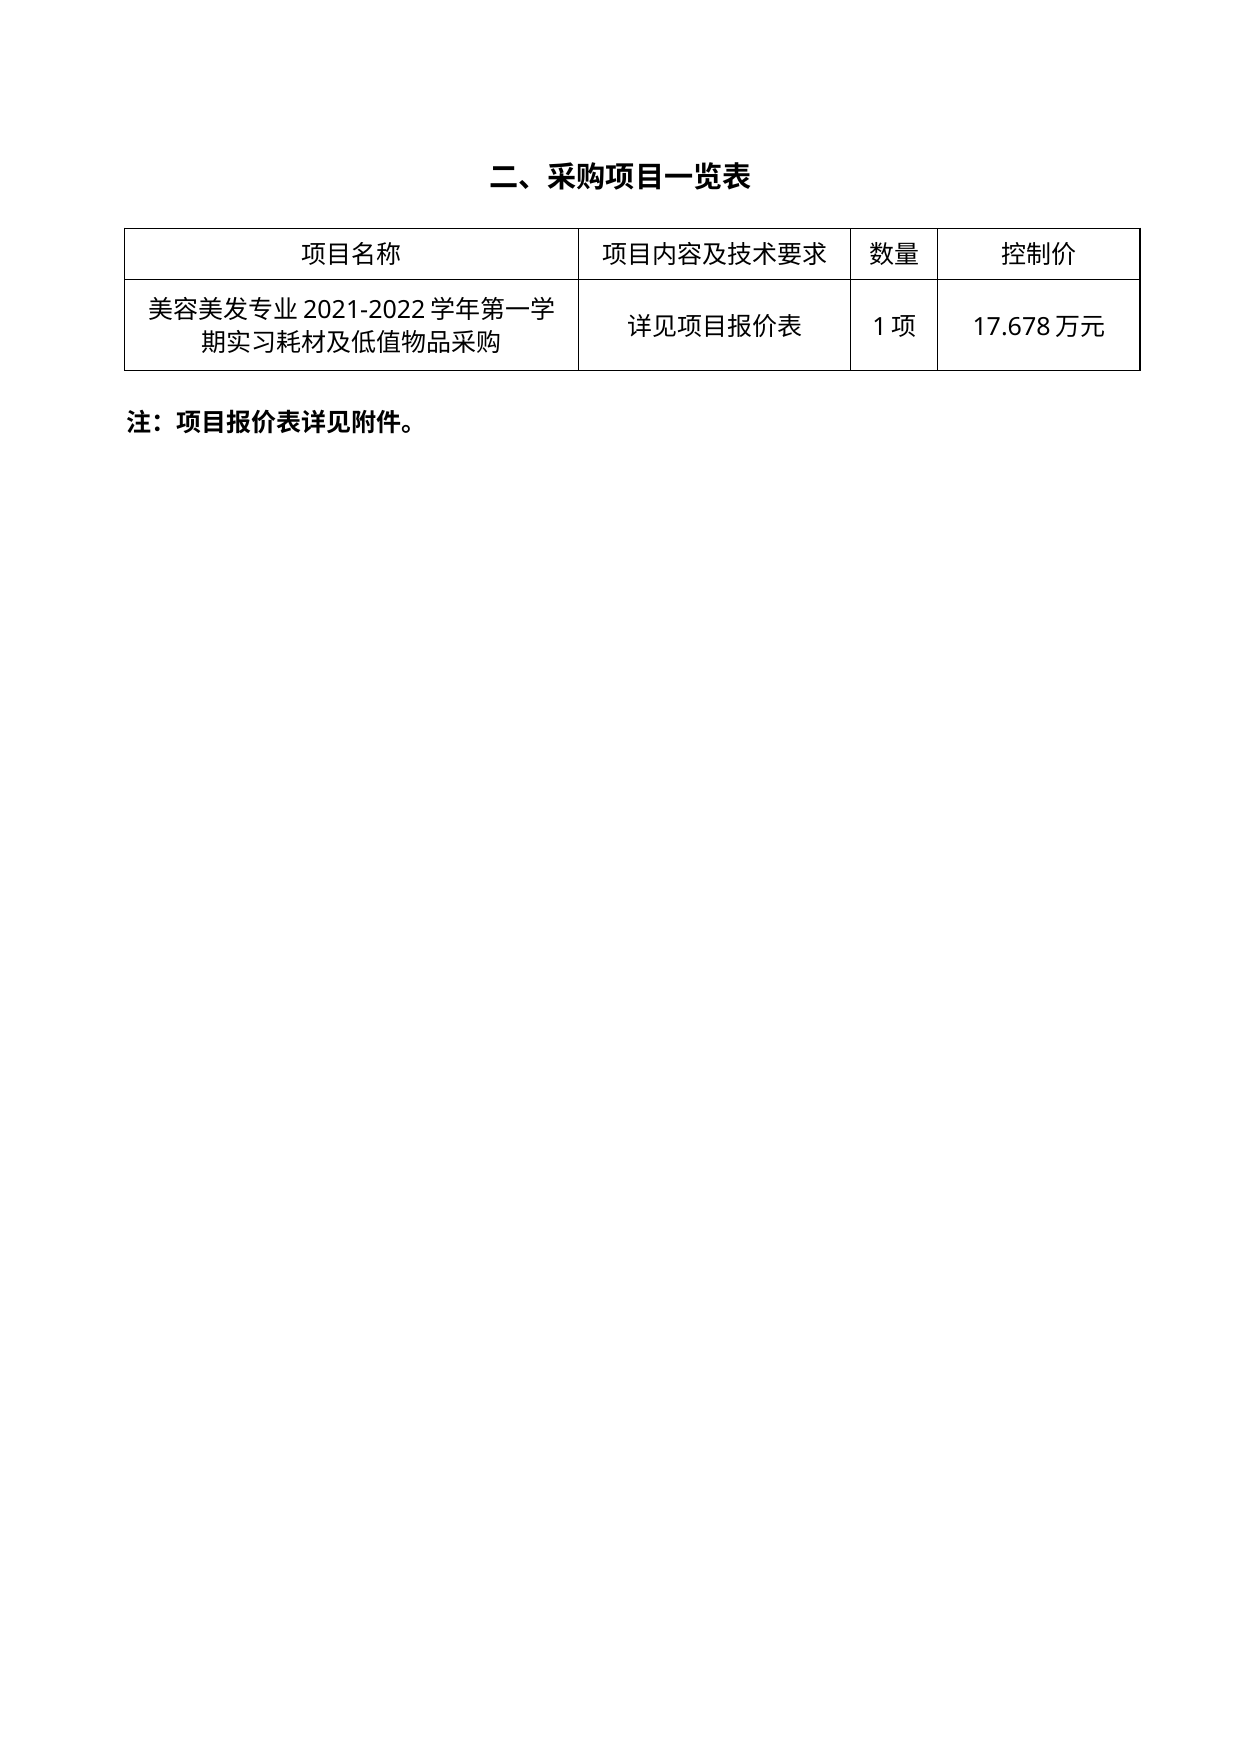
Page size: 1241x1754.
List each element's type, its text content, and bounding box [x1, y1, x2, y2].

table_header 数量 [851, 229, 937, 279]
text 注：项目报价表详见附件。 [77, 404, 1104, 438]
table_cell 1项 [851, 280, 937, 370]
table_cell 详见项目报价表 [579, 280, 850, 370]
table_header 控制价 [938, 229, 1139, 279]
table_cell 17.678万元 [938, 280, 1139, 370]
table_cell 美容美发专业2021-2022学年第一学期实习耗材及低值物品采购 [125, 280, 578, 370]
table_header 项目内容及技术要求 [579, 229, 850, 279]
table_header 项目名称 [125, 229, 578, 279]
text 二、采购项目一览表 [136, 161, 1104, 194]
